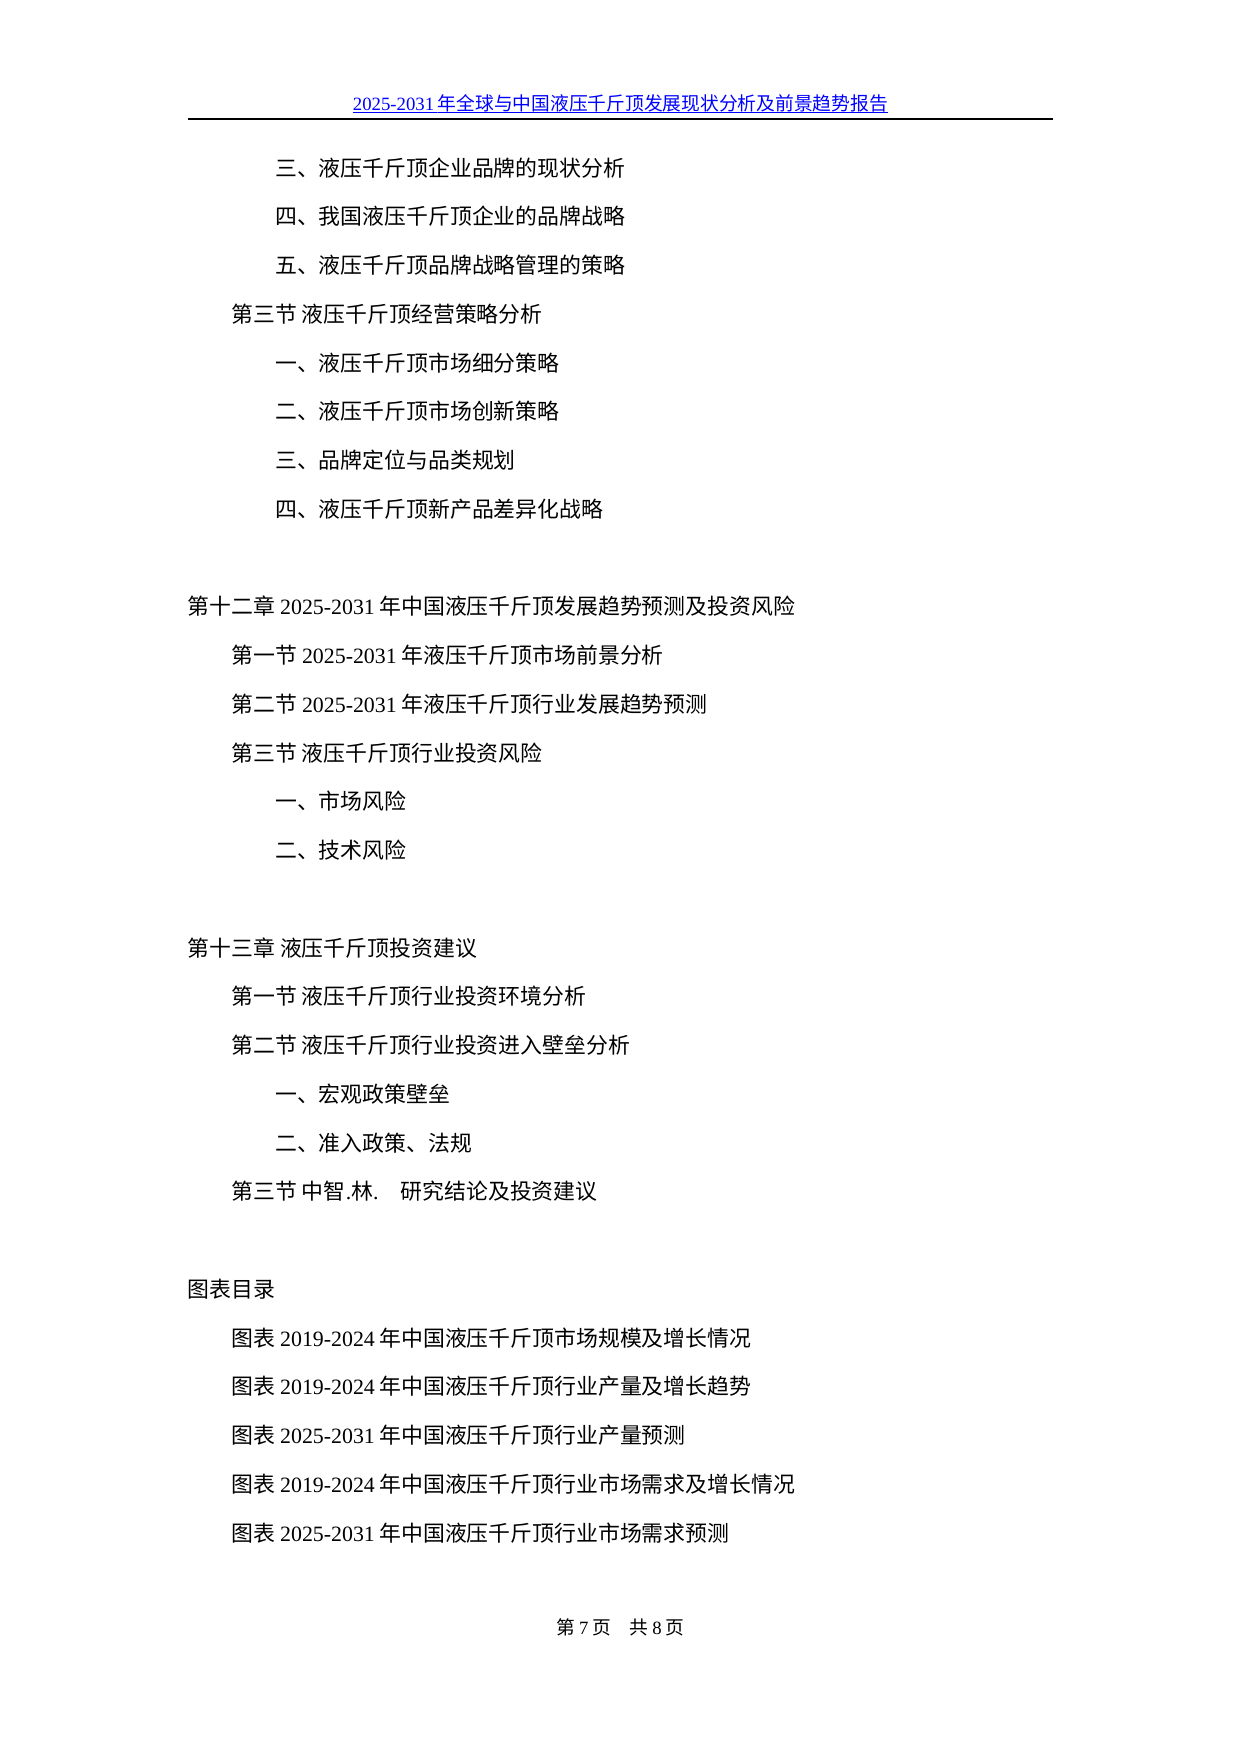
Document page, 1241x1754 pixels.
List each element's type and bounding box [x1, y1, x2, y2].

text [187, 150, 1053, 1548]
